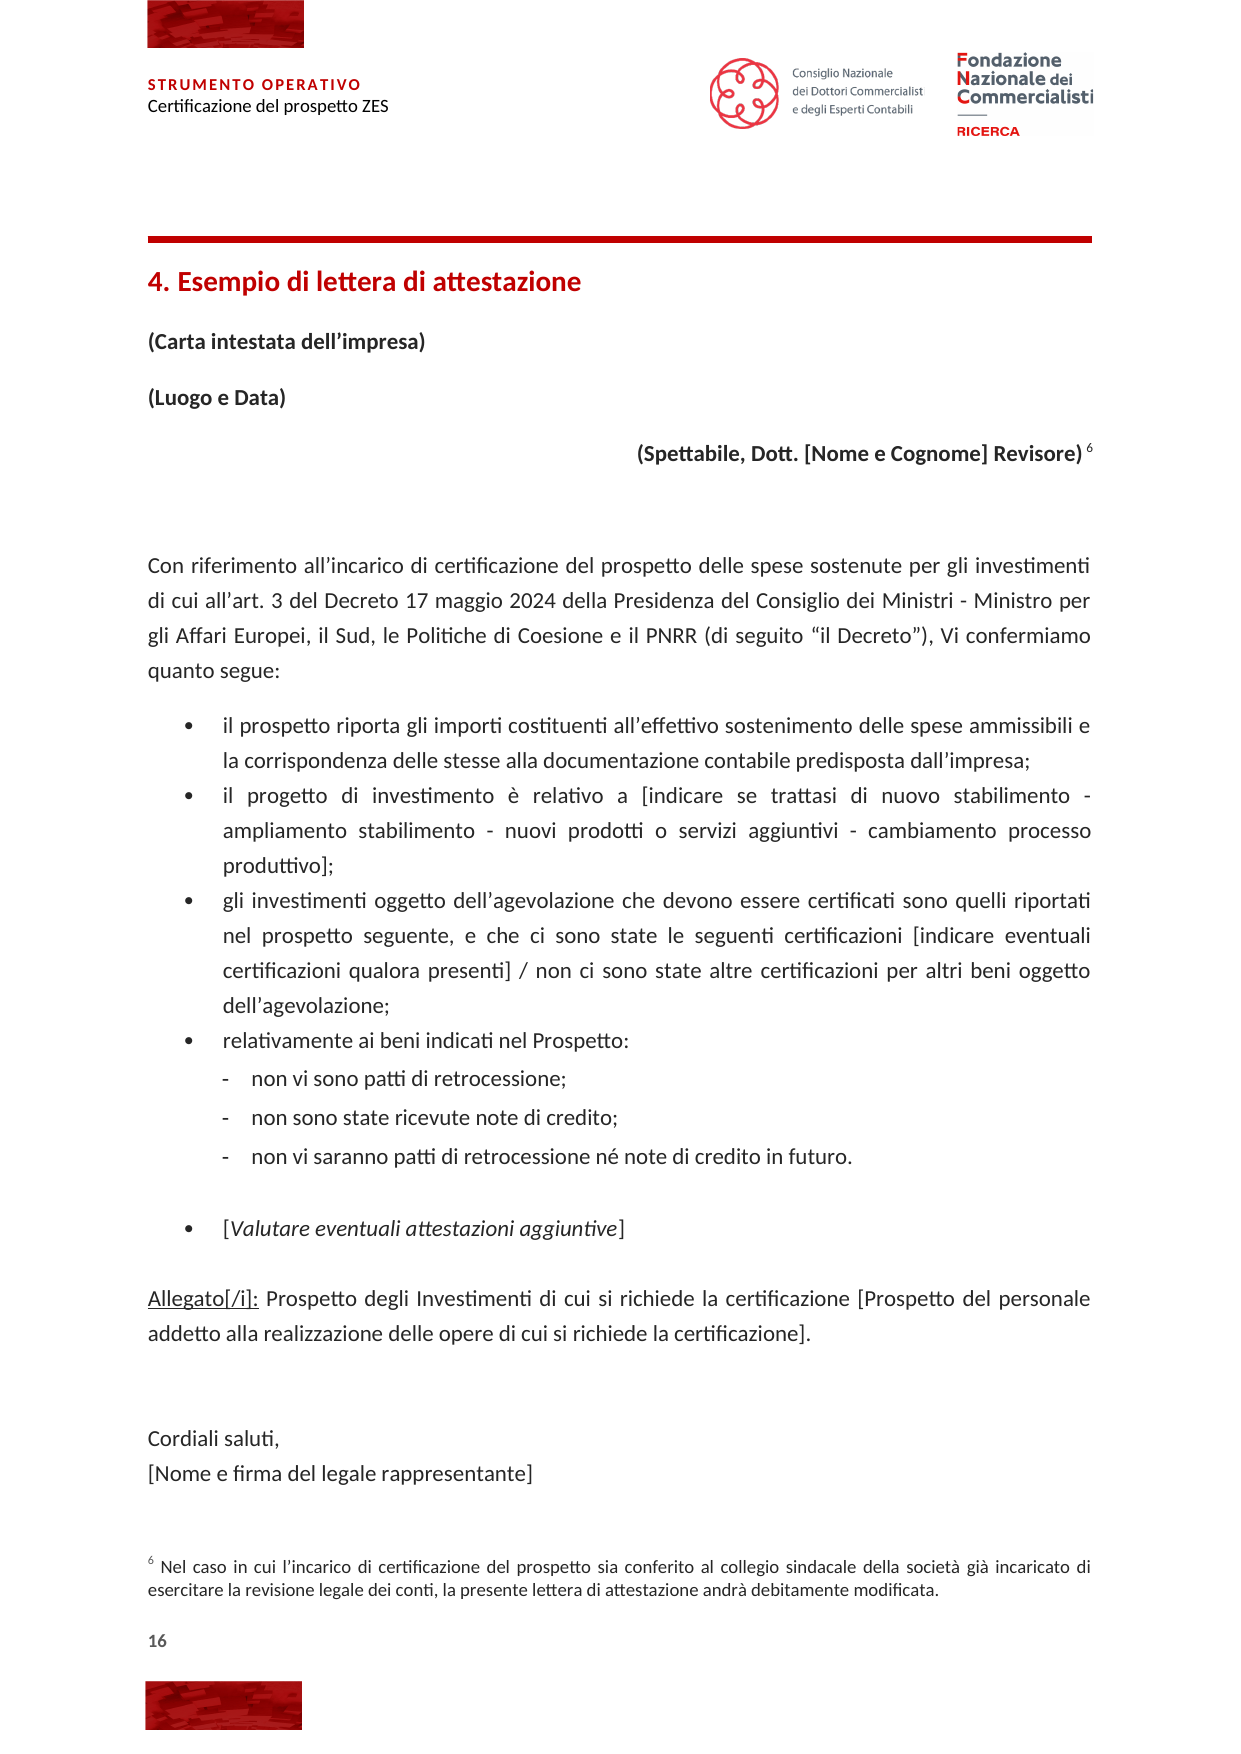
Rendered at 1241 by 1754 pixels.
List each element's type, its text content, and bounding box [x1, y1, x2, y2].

picture [146, 1682, 302, 1730]
picture [148, 1, 304, 48]
list il prospetto riporta gli importi costituenti all’effettivo sostenimento delle spese ammissibili e la corrispondenza delle stesse alla documentazione contabile predisposta dall’impresa; [185, 712, 1092, 775]
text Allegato[/i]: Prospetto degli Investimenti di cui si richiede la certificazione [Prospetto del personale addetto alla realizzazione delle opere di cui si richiede la certificazione]. [148, 1284, 1092, 1347]
picture [710, 58, 925, 129]
text (Carta intestata dell’impresa) [148, 327, 1092, 356]
text Cordiali saluti, [148, 1424, 1092, 1452]
list non vi sono patti di retrocessione; [222, 1062, 1092, 1093]
list non sono state ricevute note di credito; [222, 1101, 1092, 1132]
list [Valutare eventuali attestazioni aggiuntive] [185, 1214, 1092, 1242]
list gli investimenti oggetto dell’agevolazione che devono essere certificati sono quelli riportati nel prospetto seguente, e che ci sono state le seguenti certificazioni [indicare eventuali certificazioni qualora presenti] / non ci sono state altre certificazioni per altri beni oggetto dell’agevolazione; [185, 887, 1092, 1020]
text (Luogo e Data) [148, 383, 1092, 411]
text (Spettabile, Dott. [Nome e Cognome] Revisore) [148, 439, 1092, 467]
list relativamente ai beni indicati nel Prospetto: [185, 1027, 1092, 1055]
list non vi saranno patti di retrocessione né note di credito in futuro. [222, 1140, 1092, 1171]
subtitle Esempio di lettera di attestazione [148, 243, 1092, 299]
list il progetto di investimento è relativo a [indicare se trattasi di nuovo stabilimento - ampliamento stabilimento - nuovi prodotti o servizi aggiuntivi - cambiamento processo produttivo]; [185, 782, 1092, 880]
text [Nome e firma del legale rappresentante] [148, 1459, 1092, 1487]
picture [957, 52, 1094, 136]
text Con riferimento all’incarico di certificazione del prospetto delle spese sostenute per gli investimenti di cui all’art. 3 del Decreto 17 maggio 2024 della Presidenza del Consiglio dei Ministri - Ministro per gli Affari Europei, il Sud, le Politiche di Coesione e il PNRR (di seguito “il Decreto”), Vi confermiamo quanto segue: [148, 551, 1092, 684]
